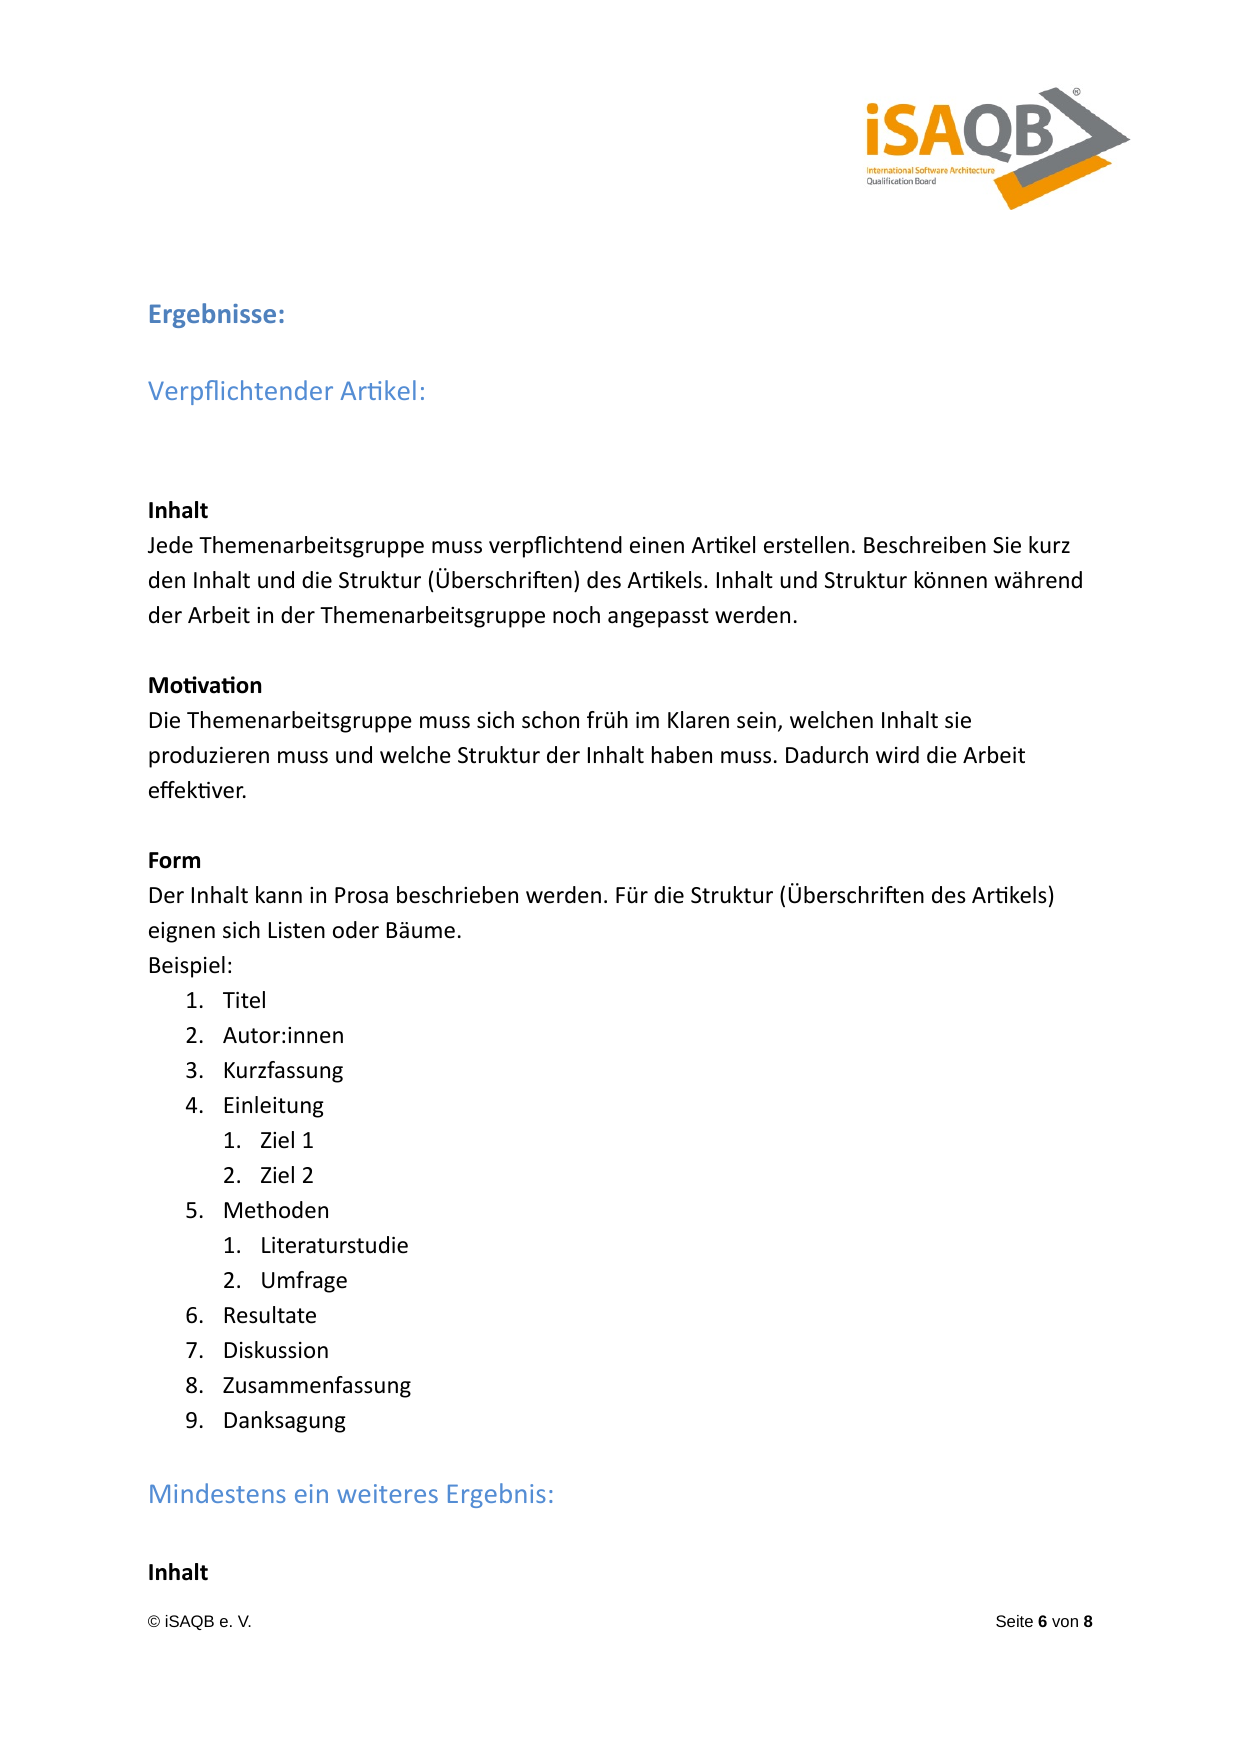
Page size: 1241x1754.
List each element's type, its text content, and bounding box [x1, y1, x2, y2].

text Inhalt [148, 495, 1092, 525]
subtitle Ergebnisse: [148, 295, 1092, 331]
list Kurzfassung [185, 1055, 1092, 1085]
list Ziel 1 [223, 1125, 1092, 1155]
list Literaturstudie [223, 1230, 1092, 1260]
list Danksagung [185, 1405, 1092, 1435]
text Verpflichtender Artikel: [148, 372, 1092, 407]
text Die Themenarbeitsgruppe muss sich schon früh im Klaren sein, welchen Inhalt sie produzieren muss und welche Struktur der Inhalt haben muss. Dadurch wird die Arbeit effektiver. [148, 705, 1092, 805]
text Beispiel: [148, 950, 1092, 980]
list Methoden [185, 1195, 1092, 1225]
list Zusammenfassung [185, 1370, 1092, 1400]
text Form [148, 845, 1092, 875]
list Ziel 2 [223, 1160, 1092, 1190]
text Inhalt [148, 1557, 1092, 1587]
text Motivation [148, 670, 1092, 700]
list Resultate [185, 1300, 1092, 1330]
picture [862, 84, 1158, 210]
list Einleitung [185, 1090, 1092, 1120]
list Umfrage [223, 1265, 1092, 1295]
list Titel [185, 985, 1092, 1015]
text Der Inhalt kann in Prosa beschrieben werden. Für die Struktur (Überschriften des Artikels) eignen sich Listen oder Bäume. [148, 880, 1092, 945]
text Mindestens ein weiteres Ergebnis: [148, 1475, 1092, 1510]
list Diskussion [185, 1335, 1092, 1365]
list Autor:innen [185, 1020, 1092, 1050]
text Jede Themenarbeitsgruppe muss verpflichtend einen Artikel erstellen. Beschreiben Sie kurz den Inhalt und die Struktur (Überschriften) des Artikels. Inhalt und Struktur können während der Arbeit in der Themenarbeitsgruppe noch angepasst werden. [148, 530, 1092, 630]
